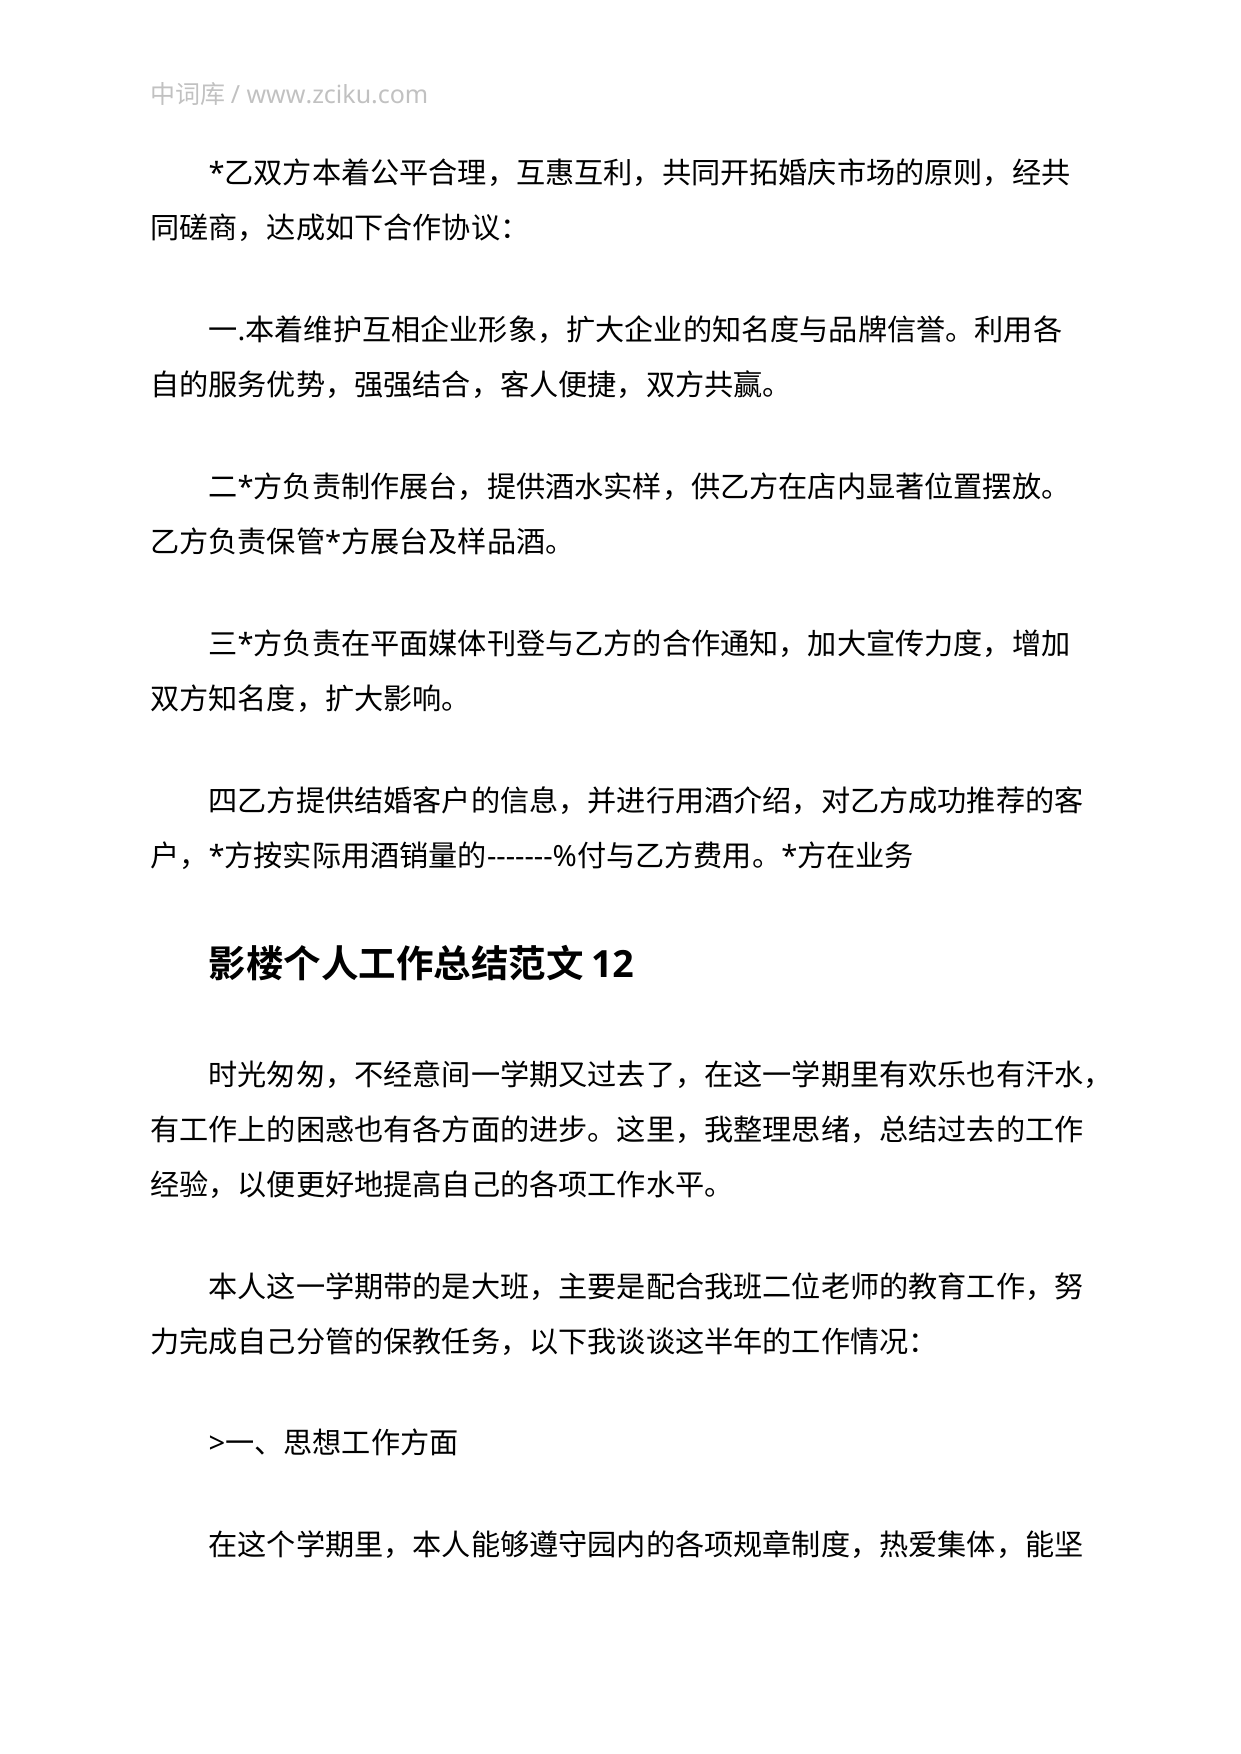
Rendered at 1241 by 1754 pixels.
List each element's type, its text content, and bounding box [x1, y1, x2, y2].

text 二*方负责制作展台，提供酒水实样，供乙方在店内显著位置摆放。乙方负责保管*方展台及样品酒。 [150, 463, 1090, 561]
text 本人这一学期带的是大班，主要是配合我班二位老师的教育工作，努力完成自己分管的保教任务，以下我谈谈这半年的工作情况： [150, 1263, 1090, 1361]
text 时光匆匆，不经意间一学期又过去了，在这一学期里有欢乐也有汗水，有工作上的困惑也有各方面的进步。这里，我整理思绪，总结过去的工作经验，以便更好地提高自己的各项工作水平。 [150, 1052, 1090, 1204]
text 一.本着维护互相企业形象，扩大企业的知名度与品牌信誉。利用各自的服务优势，强强结合，客人便捷，双方共赢。 [150, 307, 1090, 404]
text 影楼个人工作总结范文12 [150, 934, 1090, 989]
text 三*方负责在平面媒体刊登与乙方的合作通知，加大宣传力度，增加双方知名度，扩大影响。 [150, 621, 1090, 718]
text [150, 1522, 1090, 1564]
text >一、思想工作方面 [150, 1420, 1090, 1462]
text *乙双方本着公平合理，互惠互利，共同开拓婚庆市场的原则，经共同磋商，达成如下合作协议： [150, 150, 1090, 247]
text 四乙方提供结婚客户的信息，并进行用酒介绍，对乙方成功推荐的客户，*方按实际用酒销量的-------%付与乙方费用。*方在业务 [150, 777, 1090, 874]
